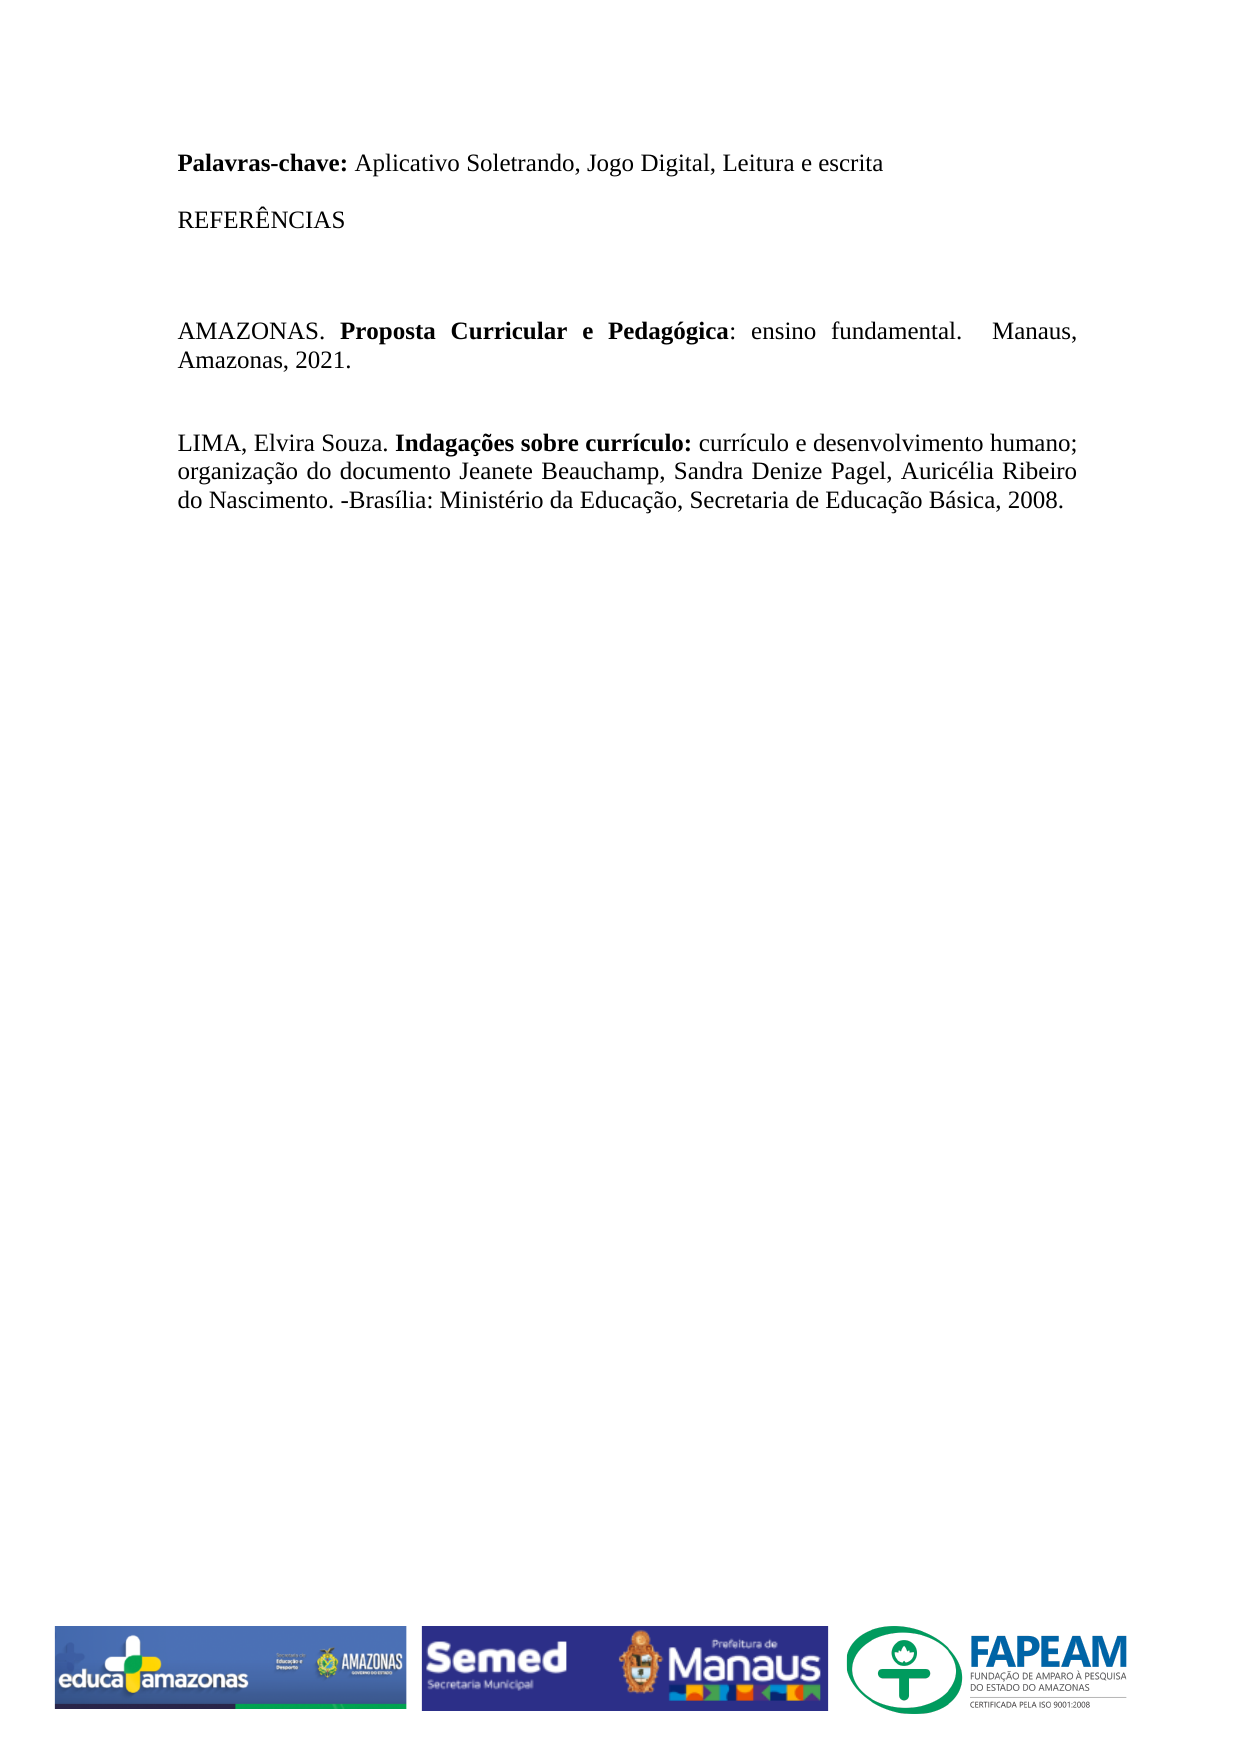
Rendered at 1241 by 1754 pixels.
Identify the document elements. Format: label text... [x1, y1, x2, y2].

text Palavras-chave: Aplicativo Soletrando, Jogo Digital, Leitura e escrita [177, 148, 1078, 176]
picture [846, 1626, 1127, 1714]
text AMAZONAS. Proposta Curricular e Pedagógica: ensino fundamental. Manaus, Amazonas, 2021. [177, 316, 1078, 374]
text REFERÊNCIAS [177, 205, 1078, 234]
picture [421, 1626, 829, 1711]
picture [54, 1626, 407, 1709]
text LIMA, Elvira Souza. Indagações sobre currículo: currículo e desenvolvimento humano; organização do documento Jeanete Beauchamp, Sandra Denize Pagel, Auricélia Ribeiro do Nascimento. -Brasília: Ministério da Educação, Secretaria de Educação Básica, 2008. [177, 428, 1078, 514]
